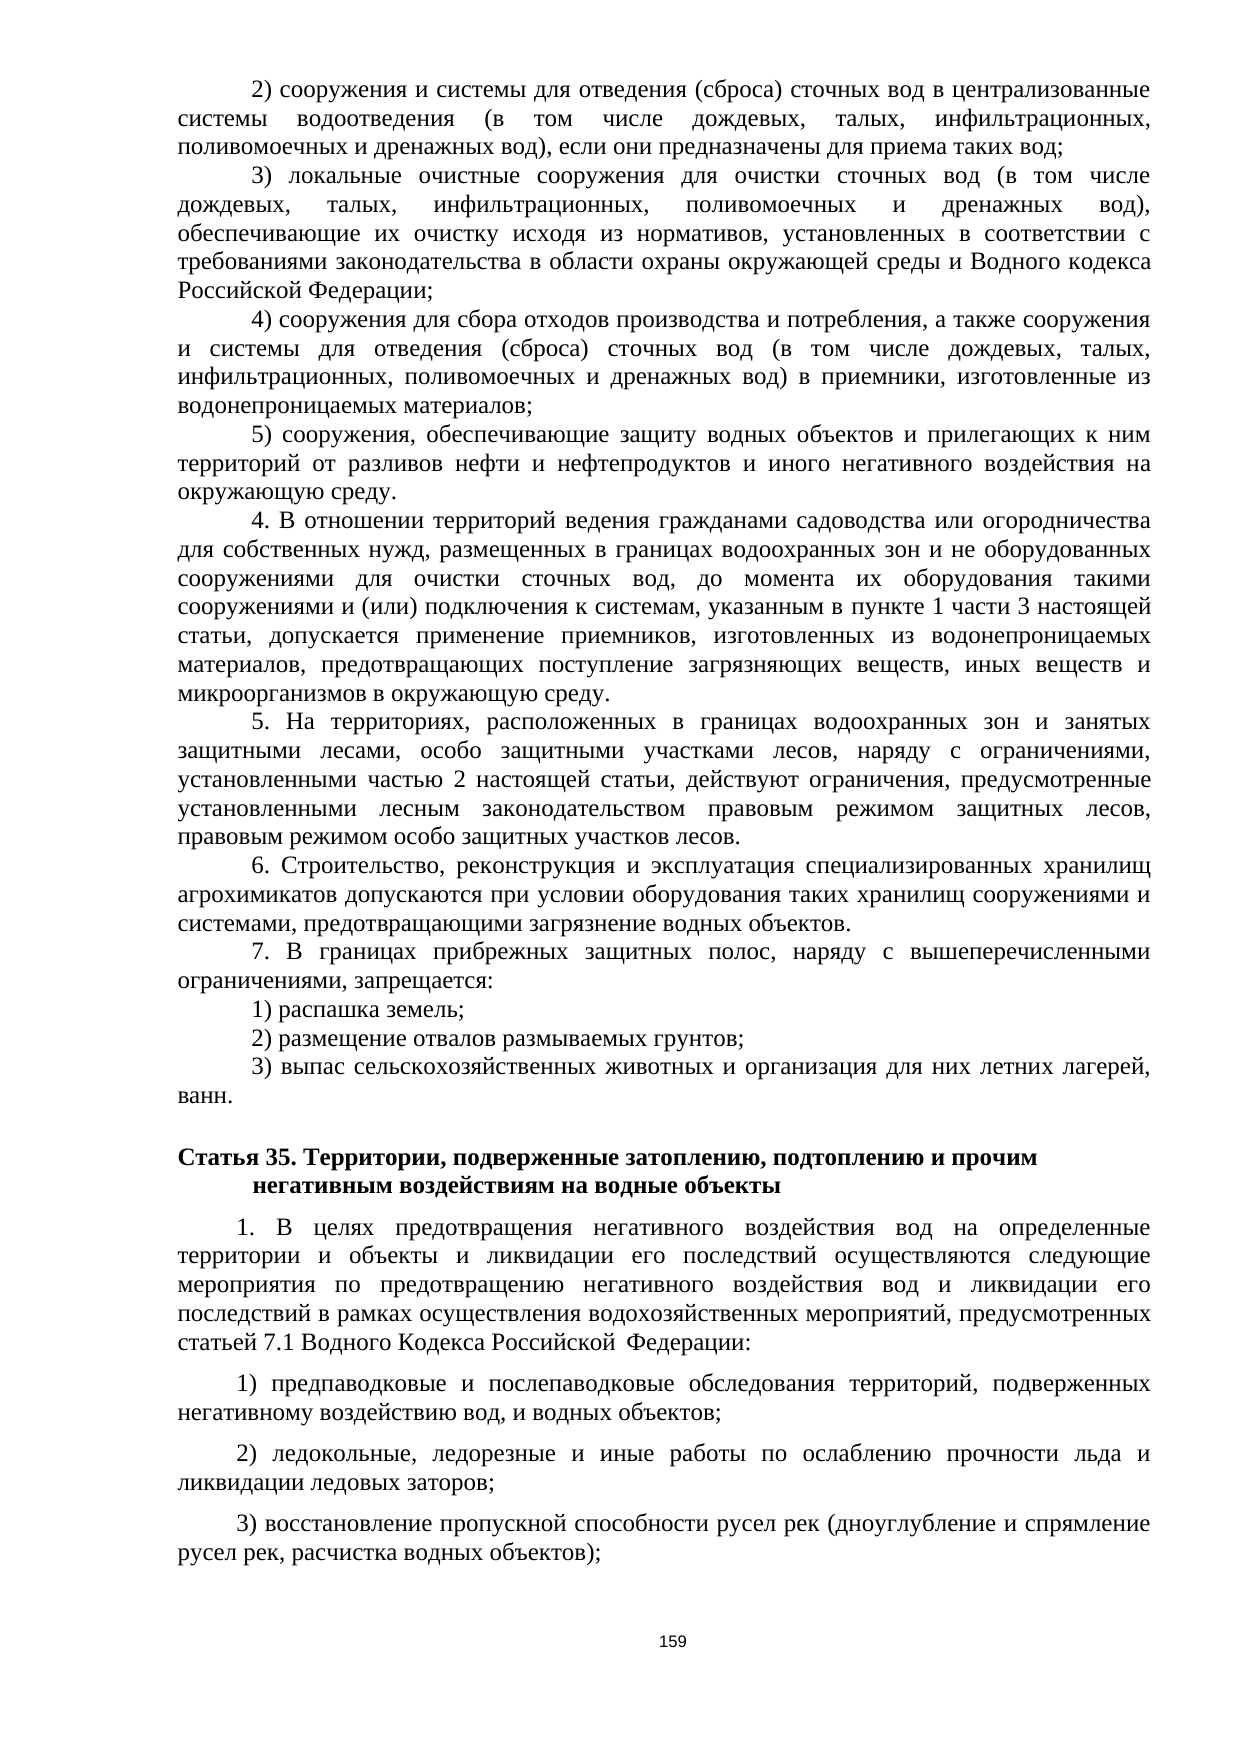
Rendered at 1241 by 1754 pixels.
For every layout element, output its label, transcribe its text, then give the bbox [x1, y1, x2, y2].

text 1) распашка земель; [177, 994, 1152, 1023]
text 4. В отношении территорий ведения гражданами садоводства или огородничества для собственных нужд, размещенных в границах водоохранных зон и не оборудованных сооружениями для очистки сточных вод, до момента их оборудования такими сооружениями и (или) подключения к системам, указанным в пункте 1 части 3 настоящей статьи, допускается применение приемников, изготовленных из водонепроницаемых материалов, предотвращающих поступление загрязняющих веществ, иных веществ и микроорганизмов в окружающую среду. [177, 505, 1152, 706]
text 1. В целях предотвращения негативного воздействия вод на определенные территории и объекты и ликвидации его последствий осуществляются следующие мероприятия по предотвращению негативного воздействия вод и ликвидации его последствий в рамках осуществления водохозяйственных мероприятий, предусмотренных статьей 7.1 Водного Кодекса Российской Федерации: [177, 1212, 1152, 1356]
text 3) локальные очистные сооружения для очистки сточных вод (в том числе дождевых, талых, инфильтрационных, поливомоечных и дренажных вод), обеспечивающие их очистку исходя из нормативов, установленных в соответствии с требованиями законодательства в области охраны окружающей среды и Водного кодекса Российской Федерации; [177, 160, 1152, 304]
text 4) сооружения для сбора отходов производства и потребления, а также сооружения и системы для отведения (сброса) сточных вод (в том числе дождевых, талых, инфильтрационных, поливомоечных и дренажных вод) в приемники, изготовленные из водонепроницаемых материалов; [177, 304, 1152, 419]
text 2) размещение отвалов размываемых грунтов; [177, 1023, 1152, 1051]
text 2) ледокольные, ледорезные и иные работы по ослаблению прочности льда и ликвидации ледовых заторов; [177, 1438, 1152, 1496]
text 1) предпаводковые и послепаводковые обследования территорий, подверженных негативному воздействию вод, и водных объектов; [177, 1368, 1152, 1426]
text 3) восстановление пропускной способности русел рек (дноуглубление и спрямление русел рек, расчистка водных объектов); [177, 1508, 1152, 1566]
subtitle Статья 35. Территории, подверженные затоплению, подтоплению и прочим негативным воздействиям на водные объекты [177, 1142, 1152, 1199]
text 7. В границах прибрежных защитных полос, наряду с вышеперечисленными ограничениями, запрещается: [177, 936, 1152, 994]
text 5) сооружения, обеспечивающие защиту водных объектов и прилегающих к ним территорий от разливов нефти и нефтепродуктов и иного негативного воздействия на окружающую среду. [177, 419, 1152, 505]
text 5. На территориях, расположенных в границах водоохранных зон и занятых защитными лесами, особо защитными участками лесов, наряду с ограничениями, установленными частью 2 настоящей статьи, действуют ограничения, предусмотренные установленными лесным законодательством правовым режимом защитных лесов, правовым режимом особо защитных участков лесов. [177, 706, 1152, 850]
text 6. Строительство, реконструкция и эксплуатация специализированных хранилищ агрохимикатов допускаются при условии оборудования таких хранилищ сооружениями и системами, предотвращающими загрязнение водных объектов. [177, 850, 1152, 936]
text 2) сооружения и системы для отведения (сброса) сточных вод в централизованные системы водоотведения (в том числе дождевых, талых, инфильтрационных, поливомоечных и дренажных вод), если они предназначены для приема таких вод; [177, 74, 1152, 160]
text 3) выпас сельскохозяйственных животных и организация для них летних лагерей, ванн. [177, 1051, 1152, 1109]
